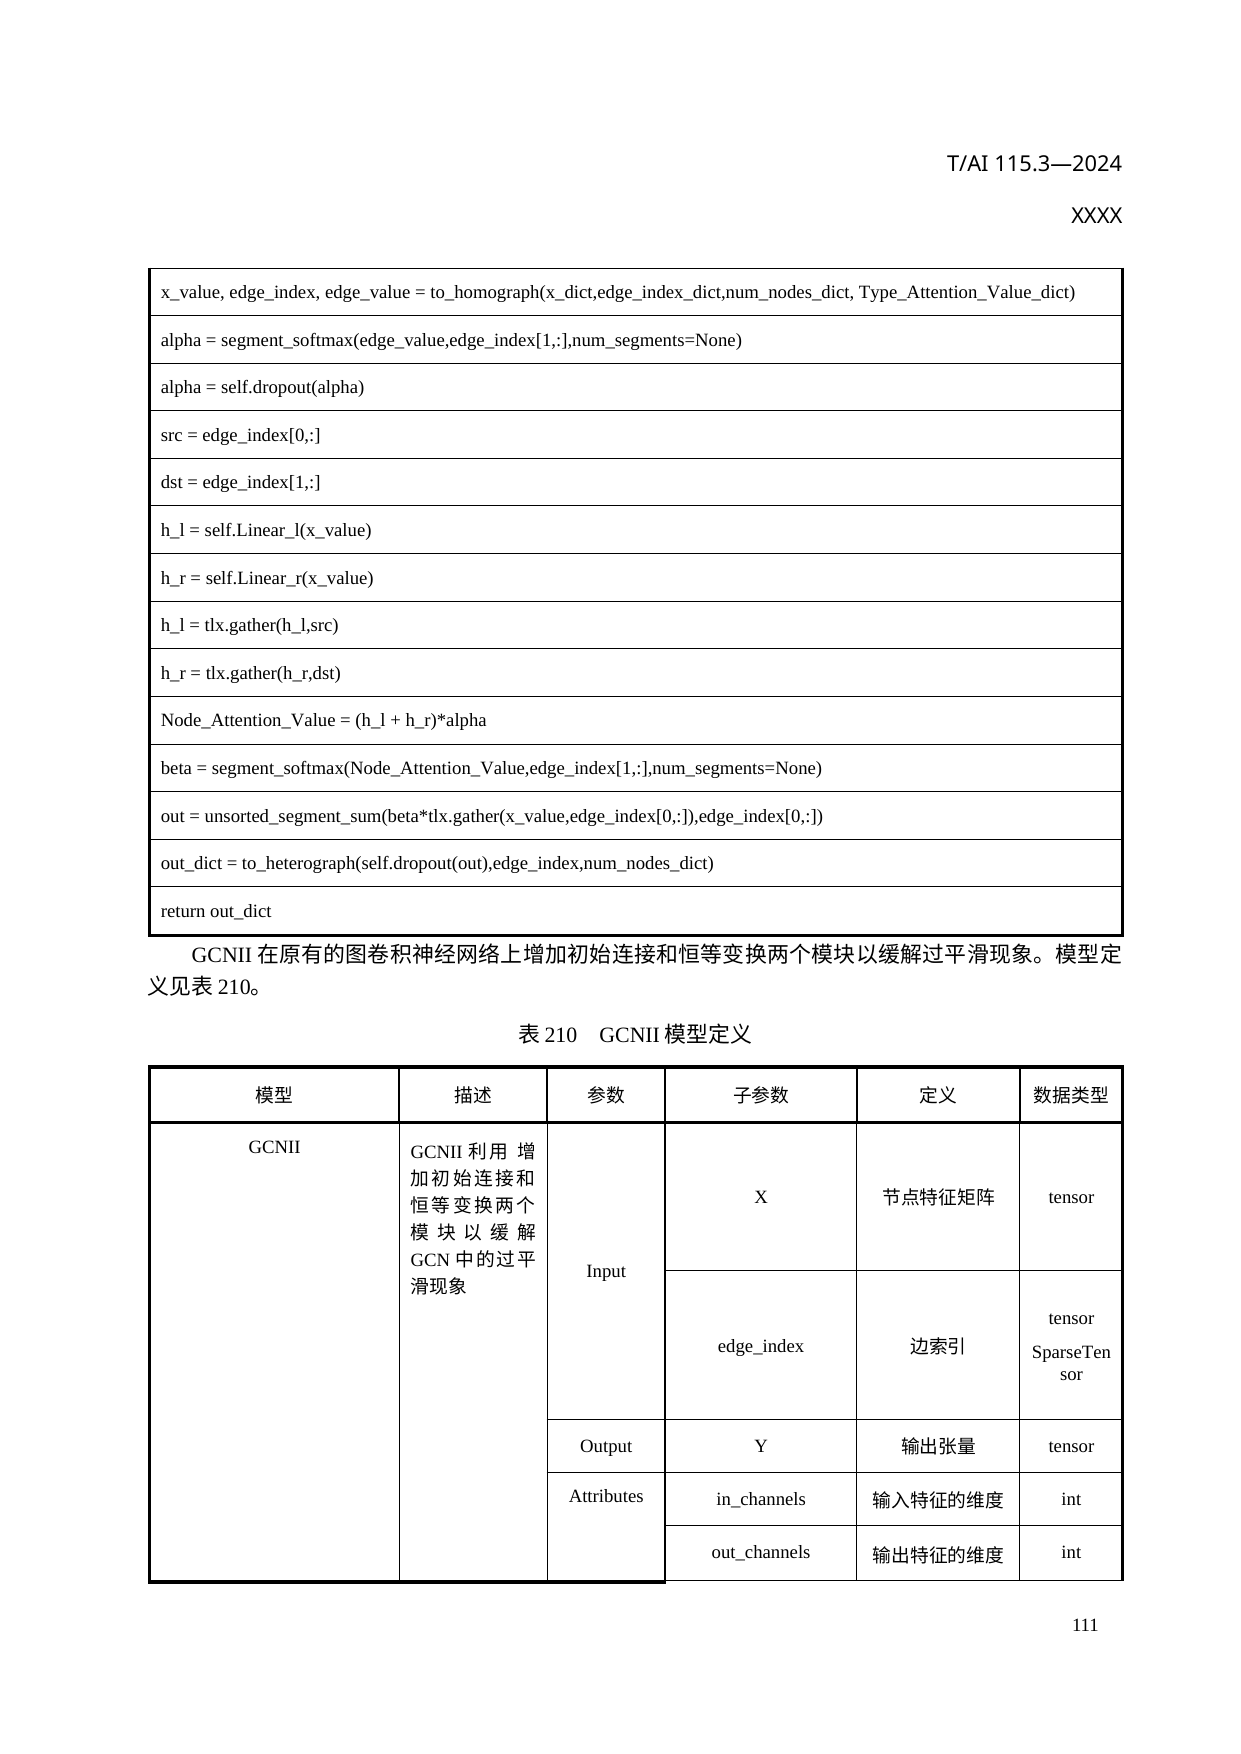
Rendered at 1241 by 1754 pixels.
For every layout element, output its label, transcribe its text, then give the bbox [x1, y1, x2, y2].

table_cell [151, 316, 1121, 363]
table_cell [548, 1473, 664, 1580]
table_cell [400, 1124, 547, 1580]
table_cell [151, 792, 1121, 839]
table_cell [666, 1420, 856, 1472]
text GCNII在原有的图卷积神经网络上增加初始连接和恒等变换两个模块以缓解过平滑现象。模型定义见表167。 [148, 937, 1122, 1000]
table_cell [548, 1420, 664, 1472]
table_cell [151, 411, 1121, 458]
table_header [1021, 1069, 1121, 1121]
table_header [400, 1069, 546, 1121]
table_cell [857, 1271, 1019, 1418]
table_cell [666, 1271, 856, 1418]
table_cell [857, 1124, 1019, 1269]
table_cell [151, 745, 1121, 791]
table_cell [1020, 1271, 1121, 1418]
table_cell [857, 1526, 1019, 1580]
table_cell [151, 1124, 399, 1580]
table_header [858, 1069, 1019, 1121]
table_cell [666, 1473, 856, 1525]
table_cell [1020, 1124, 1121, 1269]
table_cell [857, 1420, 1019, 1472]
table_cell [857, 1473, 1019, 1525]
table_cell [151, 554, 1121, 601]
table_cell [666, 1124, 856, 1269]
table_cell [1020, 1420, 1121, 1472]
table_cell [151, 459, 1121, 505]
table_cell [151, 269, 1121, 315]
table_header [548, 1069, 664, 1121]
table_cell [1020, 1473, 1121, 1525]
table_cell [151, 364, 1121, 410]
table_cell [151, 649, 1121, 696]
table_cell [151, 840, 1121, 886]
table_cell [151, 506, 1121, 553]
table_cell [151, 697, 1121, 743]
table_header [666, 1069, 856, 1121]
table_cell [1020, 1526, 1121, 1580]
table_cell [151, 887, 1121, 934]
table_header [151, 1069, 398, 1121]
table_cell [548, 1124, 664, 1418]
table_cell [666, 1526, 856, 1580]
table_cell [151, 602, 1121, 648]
text 表167 GCNII模型定义 [148, 1017, 1122, 1049]
